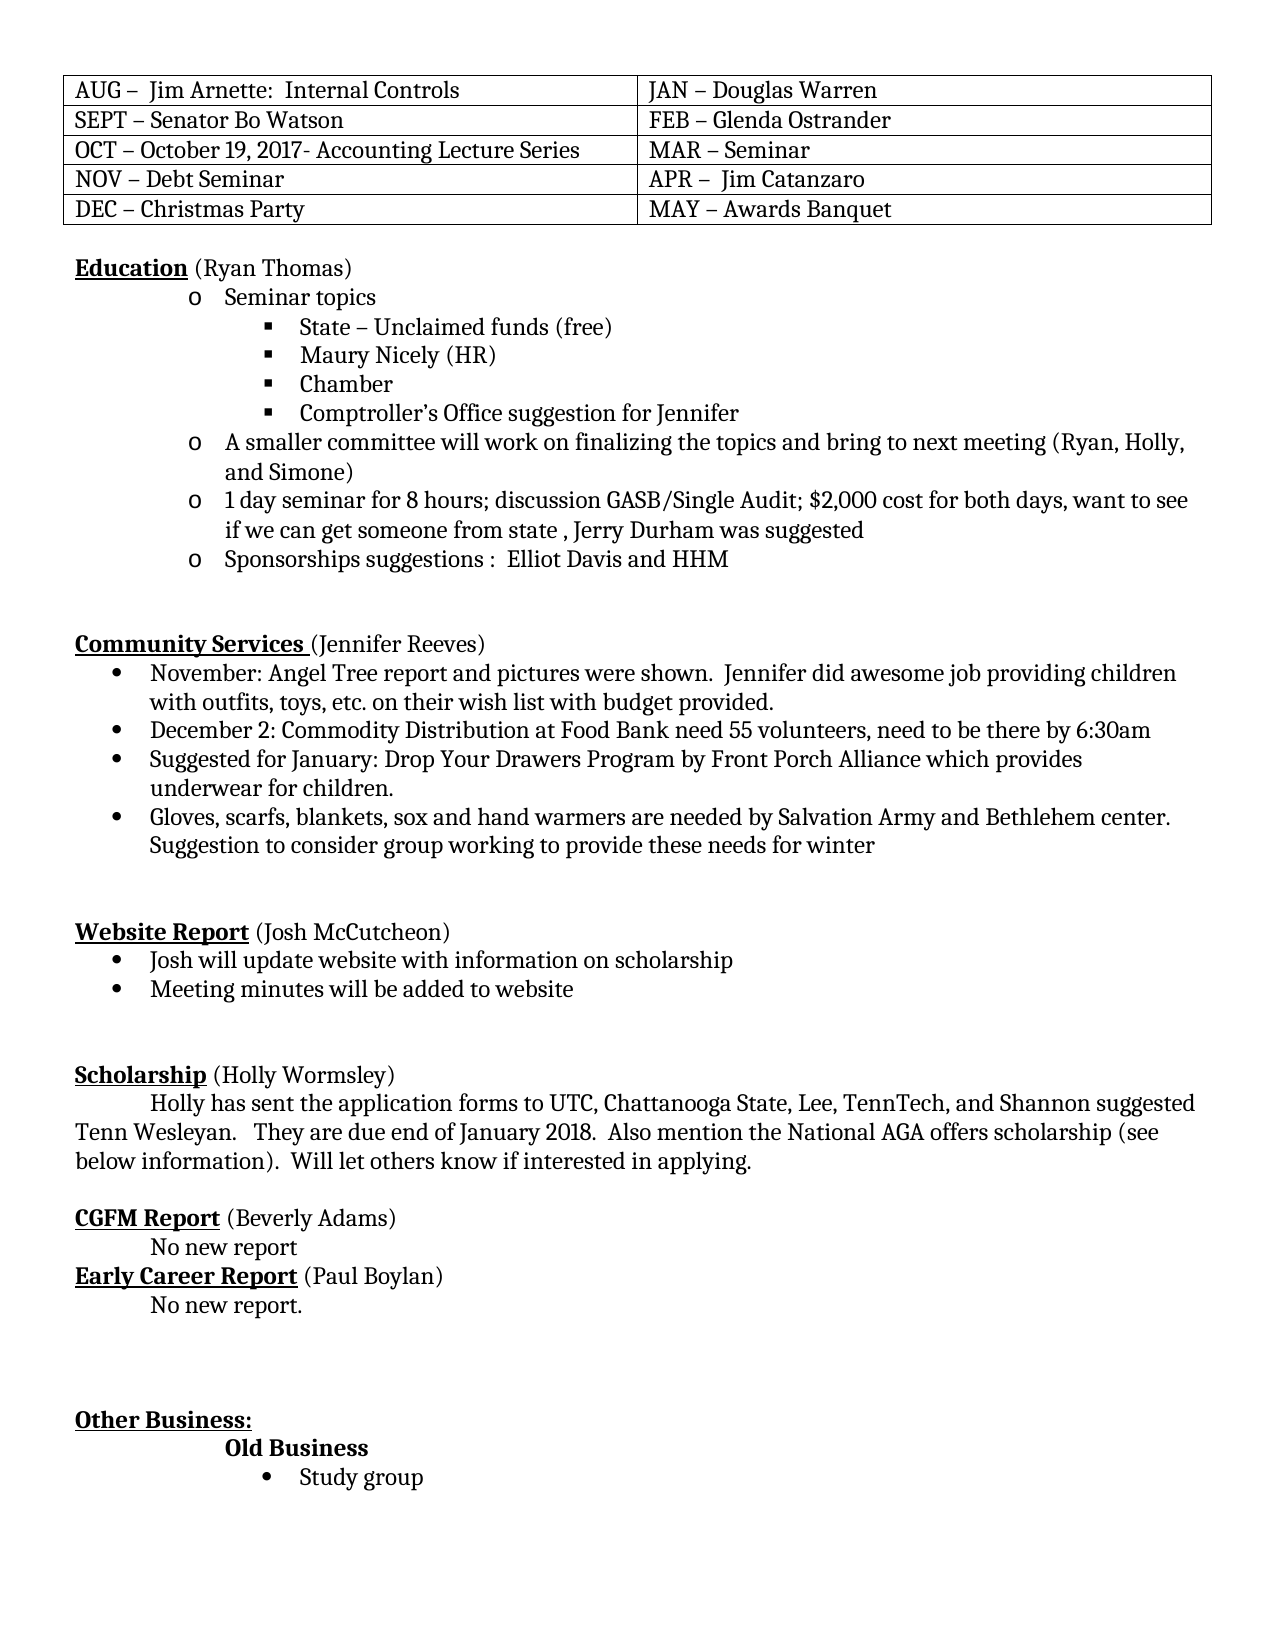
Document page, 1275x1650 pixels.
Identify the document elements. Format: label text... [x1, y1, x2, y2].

table_cell MAR – Seminar [638, 136, 1211, 164]
list Study group [262, 1463, 1200, 1492]
list Chamber [262, 370, 1200, 399]
list December 2: Commodity Distribution at Food Bank need 55 volunteers, need to be there by 6:30am [112, 716, 1200, 745]
list 1 day seminar for 8 hours; discussion GASB/Single Audit; $2,000 cost for both days, want to see if we can get someone from state , Jerry Durham was suggested [187, 486, 1200, 545]
table_cell DEC – Christmas Party [64, 195, 637, 224]
list Suggested for January: Drop Your Drawers Program by Front Porch Alliance which provides underwear for children. [112, 745, 1200, 803]
list November: Angel Tree report and pictures were shown. Jennifer did awesome job providing children with outfits, toys, etc. on their wish list with budget provided. [112, 659, 1200, 716]
list State – Unclaimed funds (free) [262, 312, 1200, 341]
text Holly has sent the application forms to UTC, Chattanooga State, Lee, TennTech, and Shannon suggested Tenn Wesleyan. They are due end of January 2018. Also mention the National AGA offers scholarship (see below information). Will let others know if interested in applying. [75, 1089, 1200, 1176]
text Community Services (Jennifer Reeves) [75, 630, 1200, 659]
table_cell OCT – October 19, 2017- Accounting Lecture Series [64, 136, 637, 164]
text Education (Ryan Thomas) [75, 254, 1200, 282]
text No new report [150, 1233, 1200, 1262]
list Josh will update website with information on scholarship [112, 946, 1200, 975]
list Meeting minutes will be added to website [112, 975, 1200, 1004]
table_cell APR – Jim Catanzaro [638, 165, 1211, 194]
text Early Career Report (Paul Boylan) [75, 1262, 1200, 1291]
text Website Report (Josh McCutcheon) [75, 918, 1200, 946]
list Maury Nicely (HR) [262, 341, 1200, 370]
table_cell FEB – Glenda Ostrander [638, 106, 1211, 134]
table_cell NOV – Debt Seminar [64, 165, 637, 194]
text Scholarship (Holly Wormsley) [75, 1061, 1200, 1089]
table_cell MAY – Awards Banquet [638, 195, 1211, 224]
table_header JAN – Douglas Warren [638, 76, 1211, 105]
text Old Business [225, 1434, 1200, 1463]
list Gloves, scarfs, blankets, sox and hand warmers are needed by Salvation Army and Bethlehem center. Suggestion to consider group working to provide these needs for winter [112, 803, 1200, 860]
list Comptroller’s Office suggestion for Jennifer [262, 399, 1200, 427]
text CGFM Report (Beverly Adams) [75, 1204, 1200, 1233]
table_cell SEPT – Senator Bo Watson [64, 106, 637, 134]
text Other Business: [75, 1406, 1200, 1434]
list A smaller committee will work on finalizing the topics and bring to next meeting (Ryan, Holly, and Simone) [187, 427, 1200, 486]
table_header AUG – Jim Arnette: Internal Controls [64, 76, 637, 105]
list Seminar topics [187, 282, 1200, 312]
list Sponsorships suggestions : Elliot Davis and HHM [187, 545, 1200, 575]
text No new report. [75, 1291, 1200, 1319]
